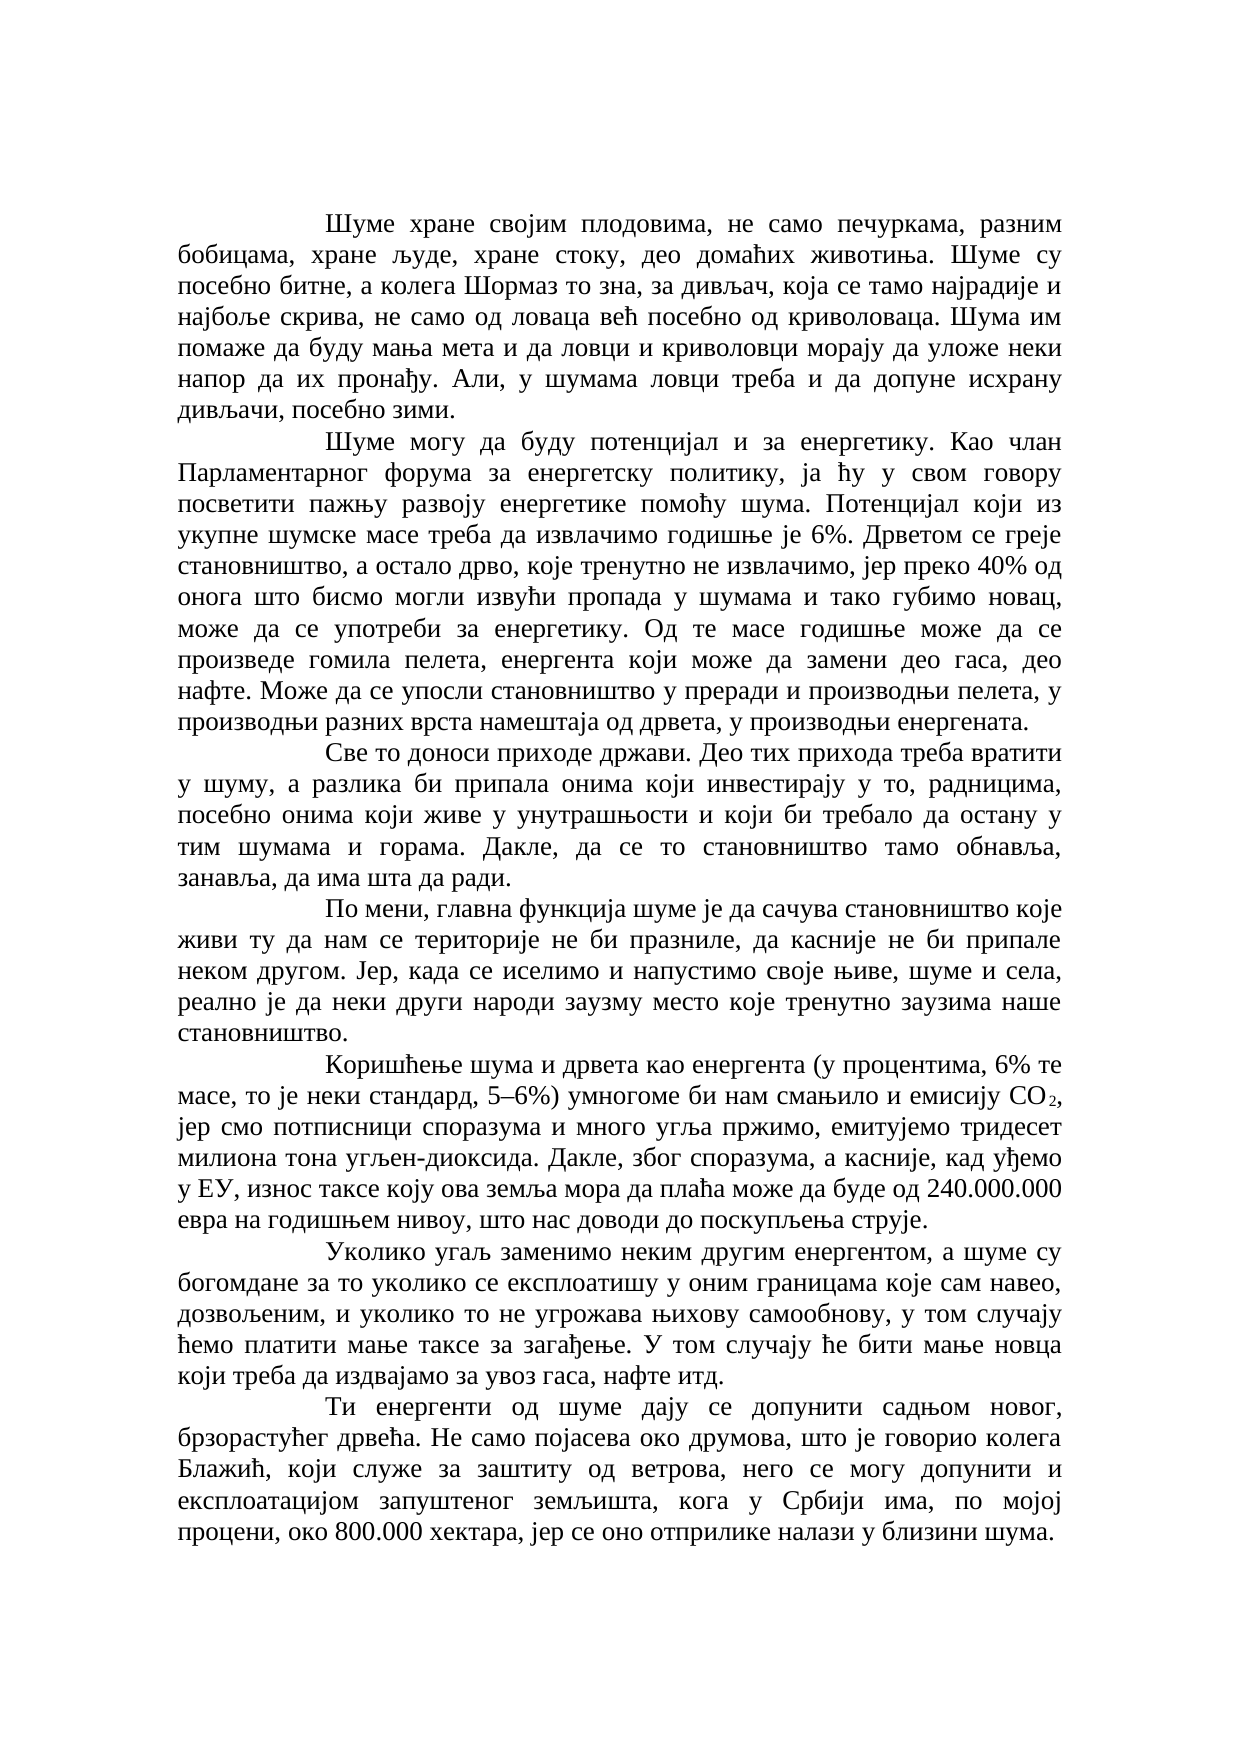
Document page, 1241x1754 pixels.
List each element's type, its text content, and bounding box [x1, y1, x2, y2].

text Све то доноси приходе држави. Део тих прихода треба вратити у шуму, а разлика би припала онима који инвестирају у то, радницима, посебно онима који живе у унутрашњости и који би требало да остану у тим шумама и горама. Дакле, да се то становништво тамо обнавља, занавља, да има шта да ради. [177, 736, 1063, 892]
text Коришћење шума и дрвета као енергента (у процентима, 6% те масе, то је неки стандард, 5–6%) умногоме би нам смањило и емисију СО2, јер смо потписници споразума и много угља пржимо, емитујемо тридесет милиона тона угљен-диоксида. Дакле, због споразума, а касније, кад уђемо у ЕУ, износ таксе коју ова земља мора да плаћа може да буде од 240.000.000 евра на годишњем нивоу, што нас доводи до поскупљења струје. [177, 1048, 1063, 1234]
text Ти енергенти од шуме дају се допунити садњом новог, брзорастућег дрвећа. Не само појасева око друмова, што је говорио колега Блажић, који служе за заштиту од ветрова, него се могу допунити и експлоатацијом запуштеног земљишта, кога у Србији има, по мојој процени, око 800.000 хектара, јер се оно отприлике налази у близини шума. [177, 1390, 1063, 1546]
text Уколико угаљ заменимо неким другим енергентом, а шуме су богомдане за то уколико се експлоатишу у оним границама које сам навео, дозвољеним, и уколико то не угрожава њихову самообнову, у том случају ћемо платити мање таксе за загађење. У том случају ће бити мање новца који треба да издвајамо за увоз гаса, нафте итд. [177, 1234, 1063, 1390]
text По мени, главна функција шуме је да сачува становништво које живи ту да нам се територије не би празниле, да касније не би припале неком другом. Јер, када се иселимо и напустимо своје њиве, шуме и села, реално је да неки други народи заузму место које тренутно заузима наше становништво. [177, 892, 1063, 1048]
text Шуме могу да буду потенцијал и за енергетику. Као члан Парламентарног форума за енергетску политику, ја ћу у свом говору посветити пажњу развоју енергетике помоћу шума. Потенцијал који из укупне шумске масе треба да извлачимо годишње је 6%. Дрветом се греје становништво, а остало дрво, које тренутно не извлачимо, јер преко 40% од онога што бисмо могли извући пропада у шумама и тако губимо новац, може да се употреби за енергетику. Од те масе годишње може да се произведе гомила пелета, енергента који може да замени део гаса, део нафте. Може да се упосли становништво у преради и производњи пелета, у производњи разних врста намештаја од дрвета, у производњи енергената. [177, 425, 1063, 736]
text Шуме хране својим плодовима, не само печуркама, разним бобицама, хране људе, хране стоку, део домаћих животиња. Шуме су посебно битне, а колега Шормаз то зна, за дивљач, која се тамо најрадије и најбоље скрива, не само од ловаца већ посебно од криволоваца. Шума им помаже да буду мања мета и да ловци и криволовци морају да уложе неки напор да их пронађу. Али, у шумама ловци треба и да допуне исхрану дивљачи, посебно зими. [177, 207, 1063, 425]
